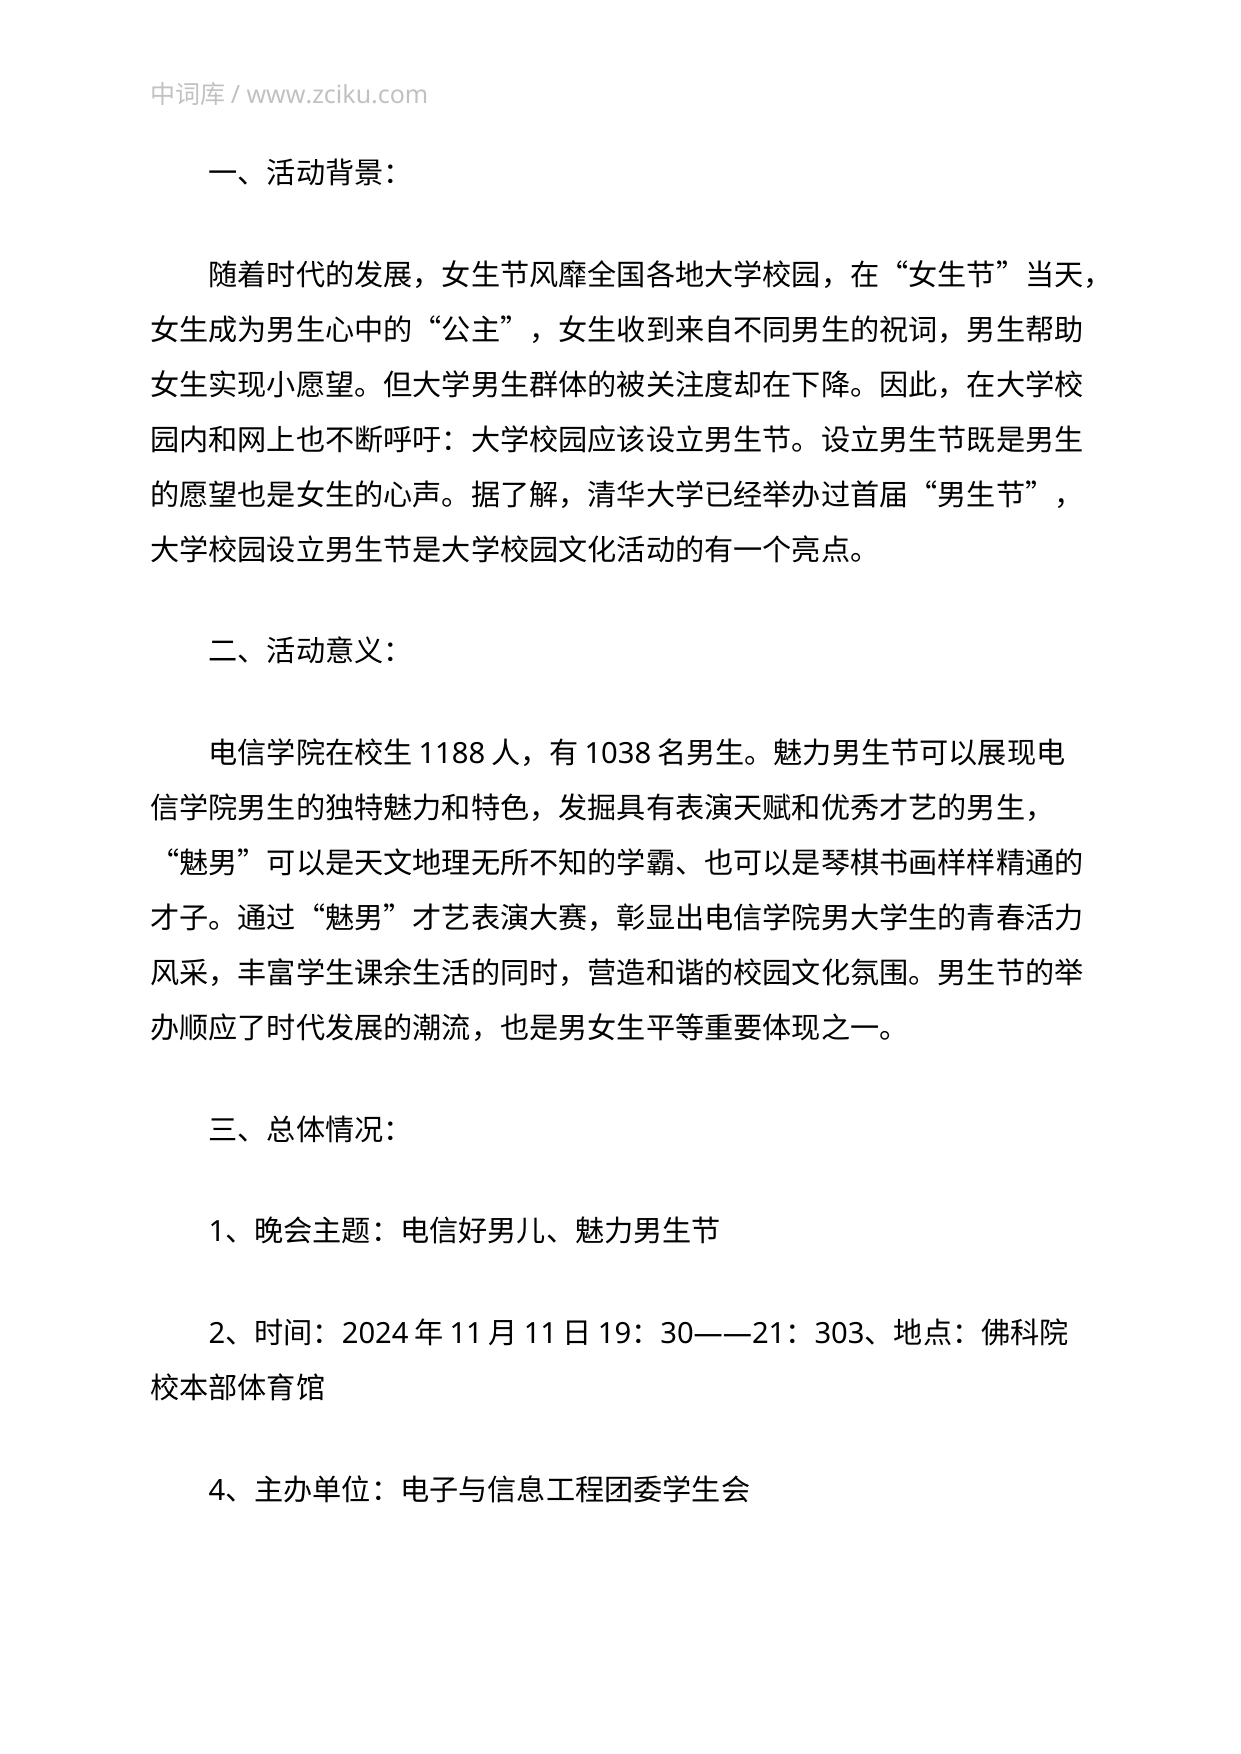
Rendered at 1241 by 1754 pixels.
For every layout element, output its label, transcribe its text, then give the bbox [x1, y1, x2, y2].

text 三、总体情况： [150, 1106, 1090, 1148]
text 电信学院在校生1188人，有1038名男生。魅力男生节可以展现电信学院男生的独特魅力和特色，发掘具有表演天赋和优秀才艺的男生，“魅男”可以是天文地理无所不知的学霸、也可以是琴棋书画样样精通的才子。通过“魅男”才艺表演大赛，彰显出电信学院男大学生的青春活力风采，丰富学生课余生活的同时，营造和谐的校园文化氛围。男生节的举办顺应了时代发展的潮流，也是男女生平等重要体现之一。 [150, 730, 1090, 1047]
text 一、活动背景： [150, 150, 1090, 192]
text 4、主办单位：电子与信息工程团委学生会 [150, 1467, 1090, 1509]
text 二、活动意义： [150, 628, 1090, 670]
text 2、时间：2024年11月11日19：30——21：303、地点：佛科院校本部体育馆 [150, 1310, 1090, 1407]
text 1、晚会主题：电信好男儿、魅力男生节 [150, 1208, 1090, 1250]
text 随着时代的发展，女生节风靡全国各地大学校园，在“女生节”当天，女生成为男生心中的“公主”，女生收到来自不同男生的祝词，男生帮助女生实现小愿望。但大学男生群体的被关注度却在下降。因此，在大学校园内和网上也不断呼吁：大学校园应该设立男生节。设立男生节既是男生的愿望也是女生的心声。据了解，清华大学已经举办过首届“男生节”，大学校园设立男生节是大学校园文化活动的有一个亮点。 [150, 252, 1090, 568]
